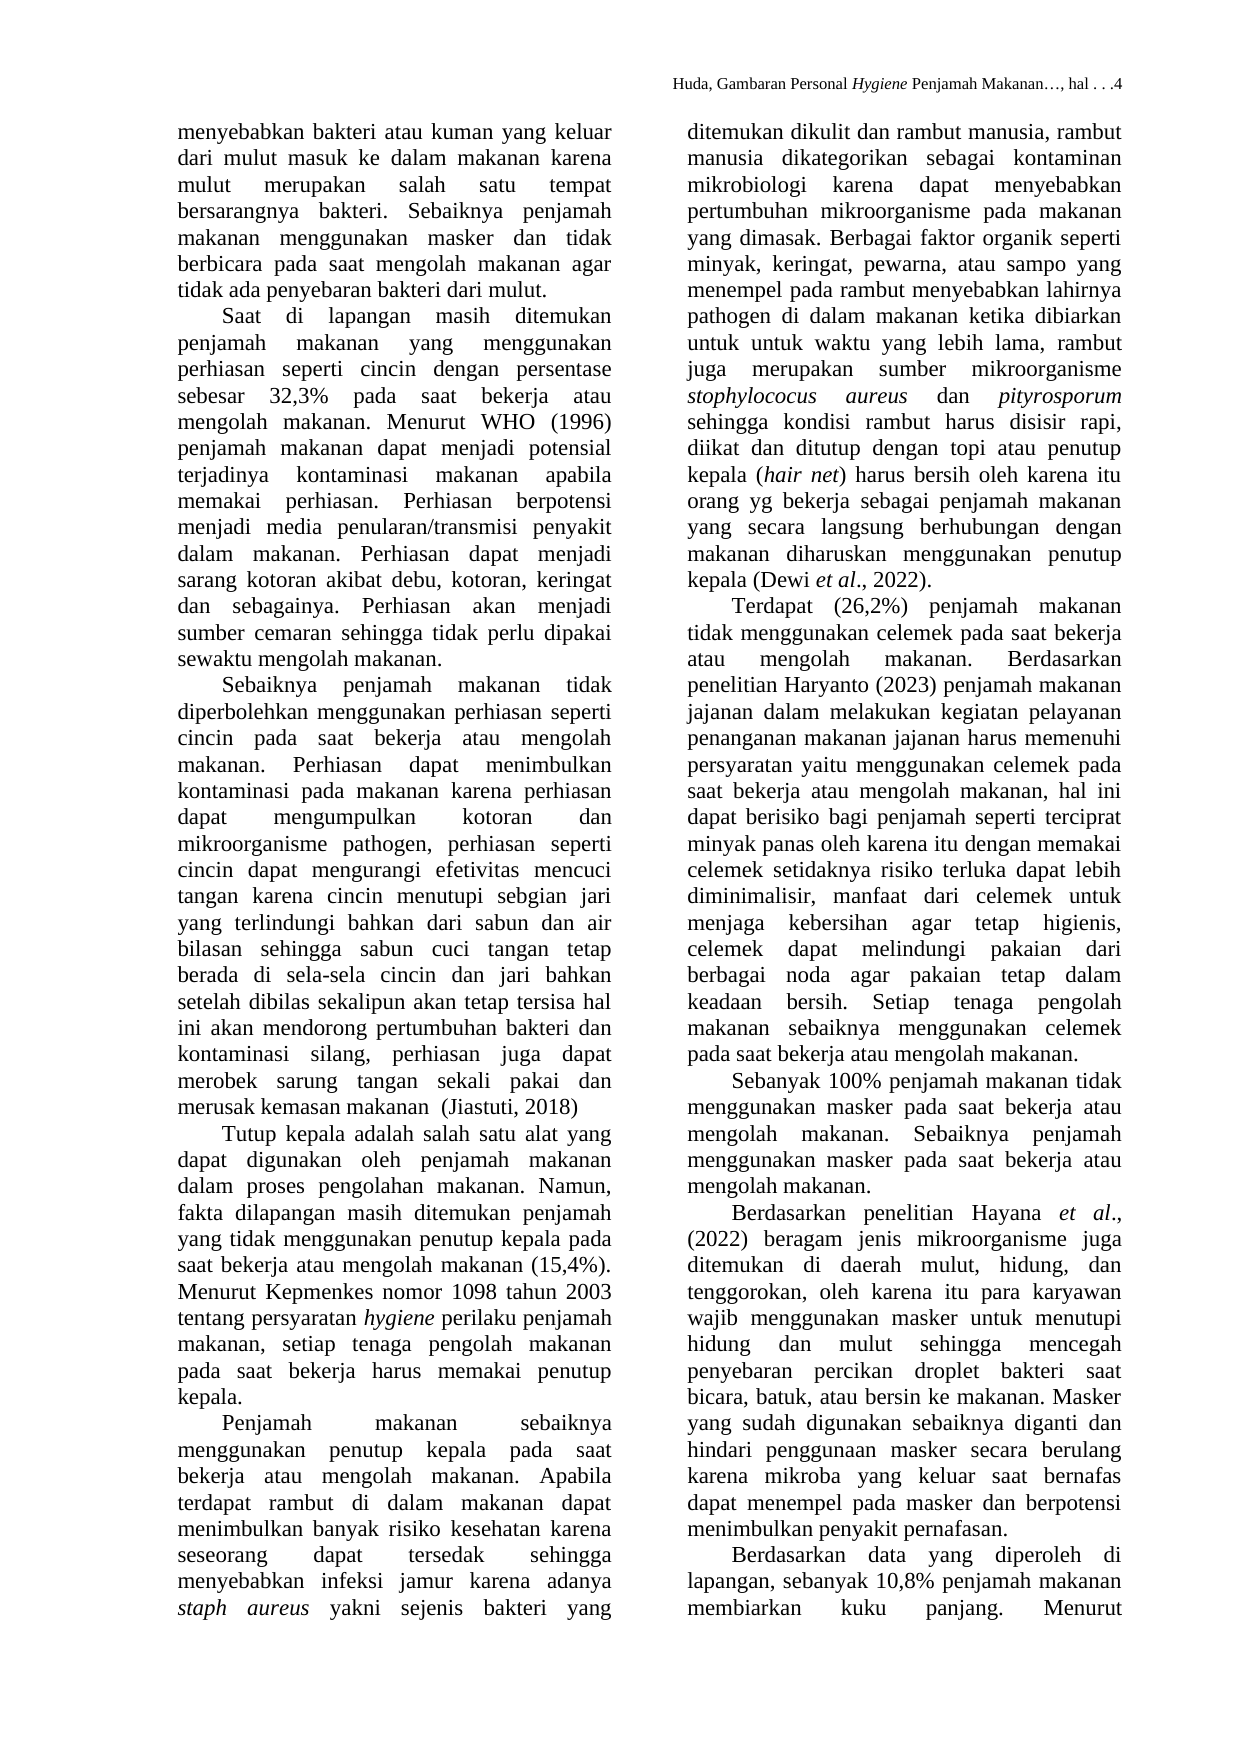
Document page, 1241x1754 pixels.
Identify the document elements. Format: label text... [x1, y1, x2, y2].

text Penjamah makanan sebaiknya menggunakan penutup kepala pada saat bekerja atau mengolah makanan. Apabila terdapat rambut di dalam makanan dapat menimbulkan banyak risiko kesehatan karena seseorang dapat tersedak sehingga menyebabkan infeksi jamur karena adanya staph aureus yakni sejenis bakteri yang ditemukan dikulit dan rambut manusia, rambut manusia dikategorikan sebagai kontaminan mikrobiologi karena dapat menyebabkan pertumbuhan mikroorganisme pada makanan yang dimasak. Berbagai faktor organik seperti minyak, keringat, pewarna, atau sampo yang menempel pada rambut menyebabkan lahirnya pathogen di dalam makanan ketika dibiarkan untuk untuk waktu yang lebih lama, rambut juga merupakan sumber mikroorganisme stophylococus aureus dan pityrosporum sehingga kondisi rambut harus disisir rapi, diikat dan ditutup dengan topi atau penutup kepala (hair net) harus bersih oleh karena itu orang yg bekerja sebagai penjamah makanan yang secara langsung berhubungan dengan makanan diharuskan menggunakan penutup kepala (Dewi et al., 2022). [687, 118, 1122, 592]
text Berdasarkan penelitian Hayana et al., (2022) beragam jenis mikroorganisme juga ditemukan di daerah mulut, hidung, dan tenggorokan, oleh karena itu para karyawan wajib menggunakan masker untuk menutupi hidung dan mulut sehingga mencegah penyebaran percikan droplet bakteri saat bicara, batuk, atau bersin ke makanan. Masker yang sudah digunakan sebaiknya diganti dan hindari penggunaan masker secara berulang karena mikroba yang keluar saat bernafas dapat menempel pada masker dan berpotensi menimbulkan penyakit pernafasan. [687, 1199, 1122, 1541]
text Tutup kepala adalah salah satu alat yang dapat digunakan oleh penjamah makanan dalam proses pengolahan makanan. Namun, fakta dilapangan masih ditemukan penjamah yang tidak menggunakan penutup kepala pada saat bekerja atau mengolah makanan (15,4%). Menurut Kepmenkes nomor 1098 tahun 2003 tentang persyaratan hygiene perilaku penjamah makanan, setiap tenaga pengolah makanan pada saat bekerja harus memakai penutup kepala. [177, 1119, 612, 1409]
text Saat di lapangan masih ditemukan penjamah makanan yang menggunakan perhiasan seperti cincin dengan persentase sebesar 32,3% pada saat bekerja atau mengolah makanan. Menurut WHO (1996) penjamah makanan dapat menjadi potensial terjadinya kontaminasi makanan apabila memakai perhiasan. Perhiasan berpotensi menjadi media penularan/transmisi penyakit dalam makanan. Perhiasan dapat menjadi sarang kotoran akibat debu, kotoran, keringat dan sebagainya. Perhiasan akan menjadi sumber cemaran sehingga tidak perlu dipakai sewaktu mengolah makanan. [177, 303, 612, 672]
text Sebanyak 100% penjamah makanan tidak menggunakan masker pada saat bekerja atau mengolah makanan. Sebaiknya penjamah menggunakan masker pada saat bekerja atau mengolah makanan. [687, 1067, 1122, 1199]
text Sebaiknya penjamah makanan tidak diperbolehkan menggunakan perhiasan seperti cincin pada saat bekerja atau mengolah makanan. Perhiasan dapat menimbulkan kontaminasi pada makanan karena perhiasan dapat mengumpulkan kotoran dan mikroorganisme pathogen, perhiasan seperti cincin dapat mengurangi efetivitas mencuci tangan karena cincin menutupi sebgian jari yang terlindungi bahkan dari sabun dan air bilasan sehingga sabun cuci tangan tetap berada di sela-sela cincin dan jari bahkan setelah dibilas sekalipun akan tetap tersisa hal ini akan mendorong pertumbuhan bakteri dan kontaminasi silang, perhiasan juga dapat merobek sarung tangan sekali pakai dan merusak kemasan makanan (Jiastuti, 2018) [177, 672, 612, 1119]
list Terdapat (26,2%) penjamah makanan tidak menggunakan celemek pada saat bekerja atau mengolah makanan. Berdasarkan penelitian Haryanto (2023) penjamah makanan jajanan dalam melakukan kegiatan pelayanan penanganan makanan jajanan harus memenuhi persyaratan yaitu menggunakan celemek pada saat bekerja atau mengolah makanan, hal ini dapat berisiko bagi penjamah seperti terciprat minyak panas oleh karena itu dengan memakai celemek setidaknya risiko terluka dapat lebih diminimalisir, manfaat dari celemek untuk menjaga kebersihan agar tetap higienis, celemek dapat melindungi pakaian dari berbagai noda agar pakaian tetap dalam keadaan bersih. Setiap tenaga pengolah makanan sebaiknya menggunakan celemek pada saat bekerja atau mengolah makanan. [687, 592, 1122, 1067]
text Penjamah makanan sebaiknya menggunakan penutup kepala pada saat bekerja atau mengolah makanan. Apabila terdapat rambut di dalam makanan dapat menimbulkan banyak risiko kesehatan karena seseorang dapat tersedak sehingga menyebabkan infeksi jamur karena adanya staph aureus yakni sejenis bakteri yang ditemukan dikulit dan rambut manusia, rambut manusia dikategorikan sebagai kontaminan mikrobiologi karena dapat menyebabkan pertumbuhan mikroorganisme pada makanan yang dimasak. Berbagai faktor organik seperti minyak, keringat, pewarna, atau sampo yang menempel pada rambut menyebabkan lahirnya pathogen di dalam makanan ketika dibiarkan untuk untuk waktu yang lebih lama, rambut juga merupakan sumber mikroorganisme stophylococus aureus dan pityrosporum sehingga kondisi rambut harus disisir rapi, diikat dan ditutup dengan topi atau penutup kepala (hair net) harus bersih oleh karena itu orang yg bekerja sebagai penjamah makanan yang secara langsung berhubungan dengan makanan diharuskan menggunakan penutup kepala (Dewi et al., 2022). [177, 1409, 612, 1620]
